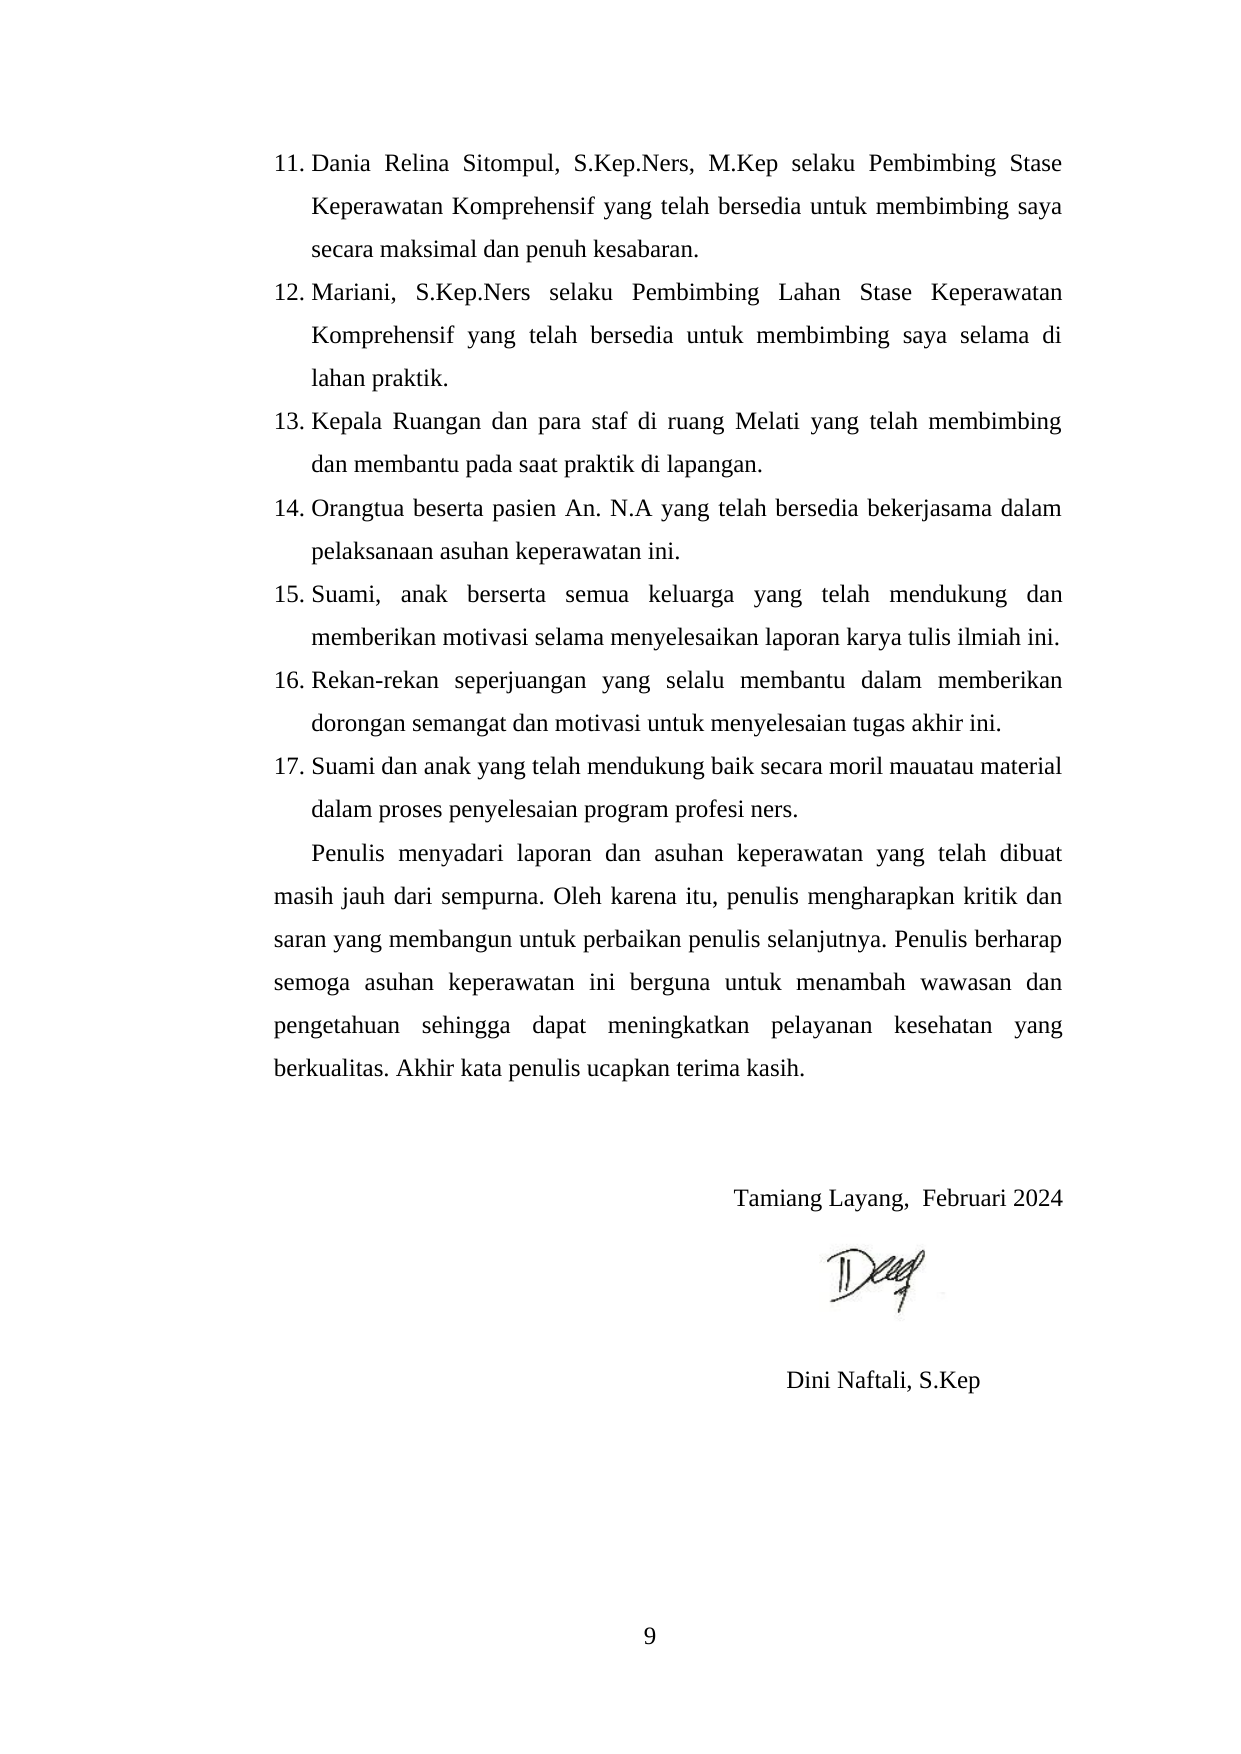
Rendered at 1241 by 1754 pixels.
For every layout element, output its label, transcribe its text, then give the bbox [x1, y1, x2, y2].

list Rekan-rekan seperjuangan yang selalu membantu dalam memberikan dorongan semangat dan motivasi untuk menyelesaian tugas akhir ini. [274, 665, 1063, 737]
list Orangtua beserta pasien An. N.A yang telah bersedia bekerjasama dalam pelaksanaan asuhan keperawatan ini. [274, 493, 1063, 564]
picture [798, 1216, 957, 1337]
list Suami dan anak yang telah mendukung baik secara moril mauatau material dalam proses penyelesaian program profesi ners. [274, 751, 1063, 823]
text Penulis menyadari laporan dan asuhan keperawatan yang telah dibuat masih jauh dari sempurna. Oleh karena itu, penulis mengharapkan kritik dan saran yang membangun untuk perbaikan penulis selanjutnya. Penulis berharap semoga asuhan keperawatan ini berguna untuk menambah wawasan dan pengetahuan sehingga dapat meningkatkan pelayanan kesehatan yang berkualitas. Akhir kata penulis ucapkan terima kasih. [274, 838, 1063, 1082]
text Tamiang Layang, Februari 2024 [461, 1183, 1063, 1211]
list Mariani, S.Kep.Ners selaku Pembimbing Lahan Stase Keperawatan Komprehensif yang telah bersedia untuk membimbing saya selama di lahan praktik. [274, 277, 1063, 392]
list Dania Relina Sitompul, S.Kep.Ners, M.Kep selaku Pembimbing Stase Keperawatan Komprehensif yang telah bersedia untuk membimbing saya secara maksimal dan penuh kesabaran. [274, 148, 1063, 263]
list Suami, anak berserta semua keluarga yang telah mendukung dan memberikan motivasi selama menyelesaikan laporan karya tulis ilmiah ini. [274, 579, 1063, 651]
list Kepala Ruangan dan para staf di ruang Melati yang telah membimbing dan membantu pada saat praktik di lapangan. [274, 406, 1063, 478]
